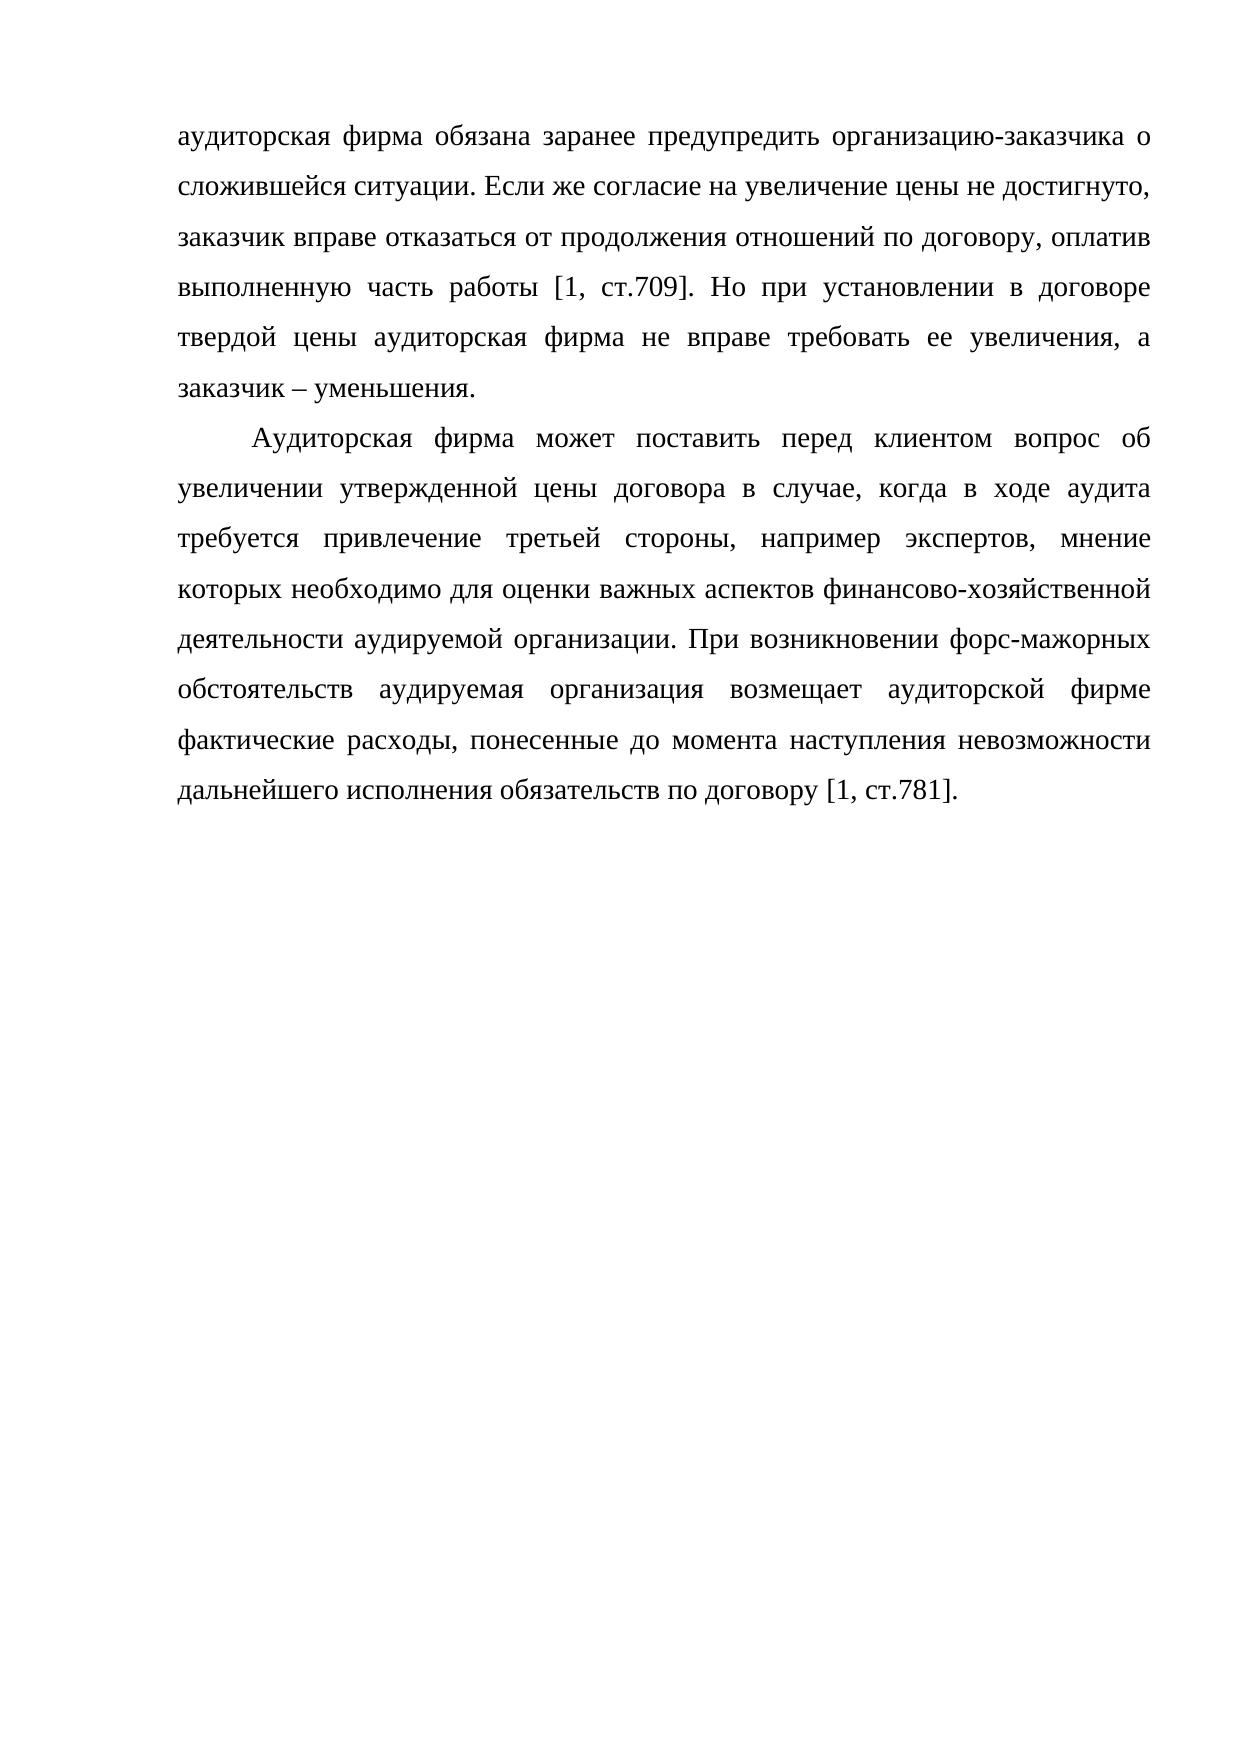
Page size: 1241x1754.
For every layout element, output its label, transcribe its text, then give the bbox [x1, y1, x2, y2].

text Аудиторская фирма может поставить перед клиентом вопрос об увеличении утвержденной цены договора в случае, когда в ходе аудита требуется привлечение третьей стороны, например экспертов, мнение которых необходимо для оценки важных аспектов финансово-хозяйственной деятельности аудируемой организации. При возникновении форс-мажорных обстоятельств аудируемая организация возмещает аудиторской фирме фактические расходы, понесенные до момента наступления невозможности дальнейшего исполнения обязательств по договору [1, ст.781]. [177, 420, 1152, 806]
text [177, 118, 1152, 403]
